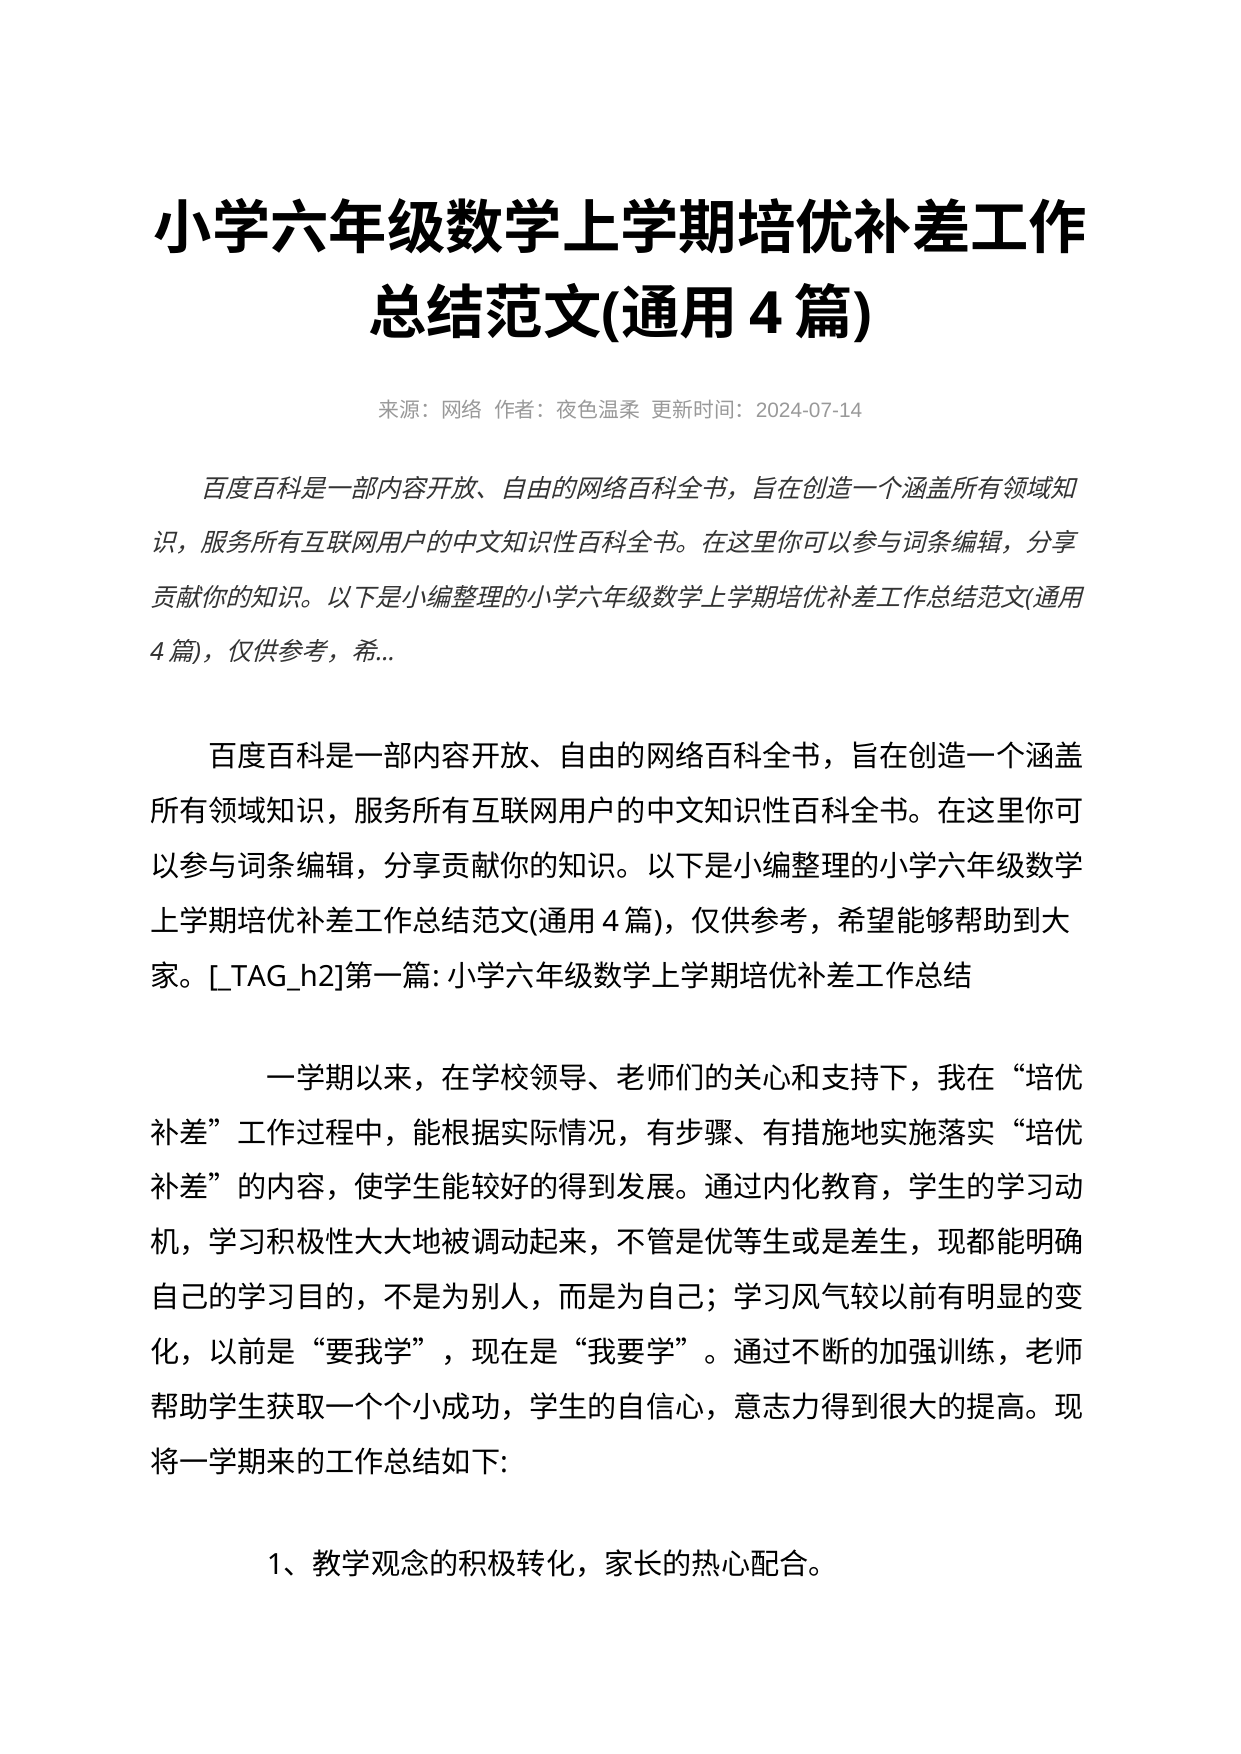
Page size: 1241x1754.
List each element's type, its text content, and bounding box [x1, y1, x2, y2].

subtitle 小学六年级数学上学期培优补差工作总结范文(通用4篇) [150, 181, 1090, 351]
text 1、教学观念的积极转化，家长的热心配合。 [150, 1541, 1090, 1583]
text 一学期以来，在学校领导、老师们的关心和支持下，我在“培优补差”工作过程中，能根据实际情况，有步骤、有措施地实施落实“培优补差”的内容，使学生能较好的得到发展。通过内化教育，学生的学习动机，学习积极性大大地被调动起来，不管是优等生或是差生，现都能明确自己的学习目的，不是为别人，而是为自己；学习风气较以前有明显的变化，以前是“要我学”，现在是“我要学”。通过不断的加强训练，老师帮助学生获取一个个小成功，学生的自信心，意志力得到很大的提高。现将一学期来的工作总结如下: [150, 1054, 1090, 1481]
text 百度百科是一部内容开放、自由的网络百科全书，旨在创造一个涵盖所有领域知识，服务所有互联网用户的中文知识性百科全书。在这里你可以参与词条编辑，分享贡献你的知识。以下是小编整理的小学六年级数学上学期培优补差工作总结范文(通用4篇)，仅供参考，希... [150, 468, 1090, 668]
text 来源：网络 作者：夜色温柔 更新时间：2024-07-14 [150, 397, 1090, 421]
text 百度百科是一部内容开放、自由的网络百科全书，旨在创造一个涵盖所有领域知识，服务所有互联网用户的中文知识性百科全书。在这里你可以参与词条编辑，分享贡献你的知识。以下是小编整理的小学六年级数学上学期培优补差工作总结范文(通用4篇)，仅供参考，希望能够帮助到大家。[_TAG_h2]第一篇: 小学六年级数学上学期培优补差工作总结 [150, 733, 1090, 995]
